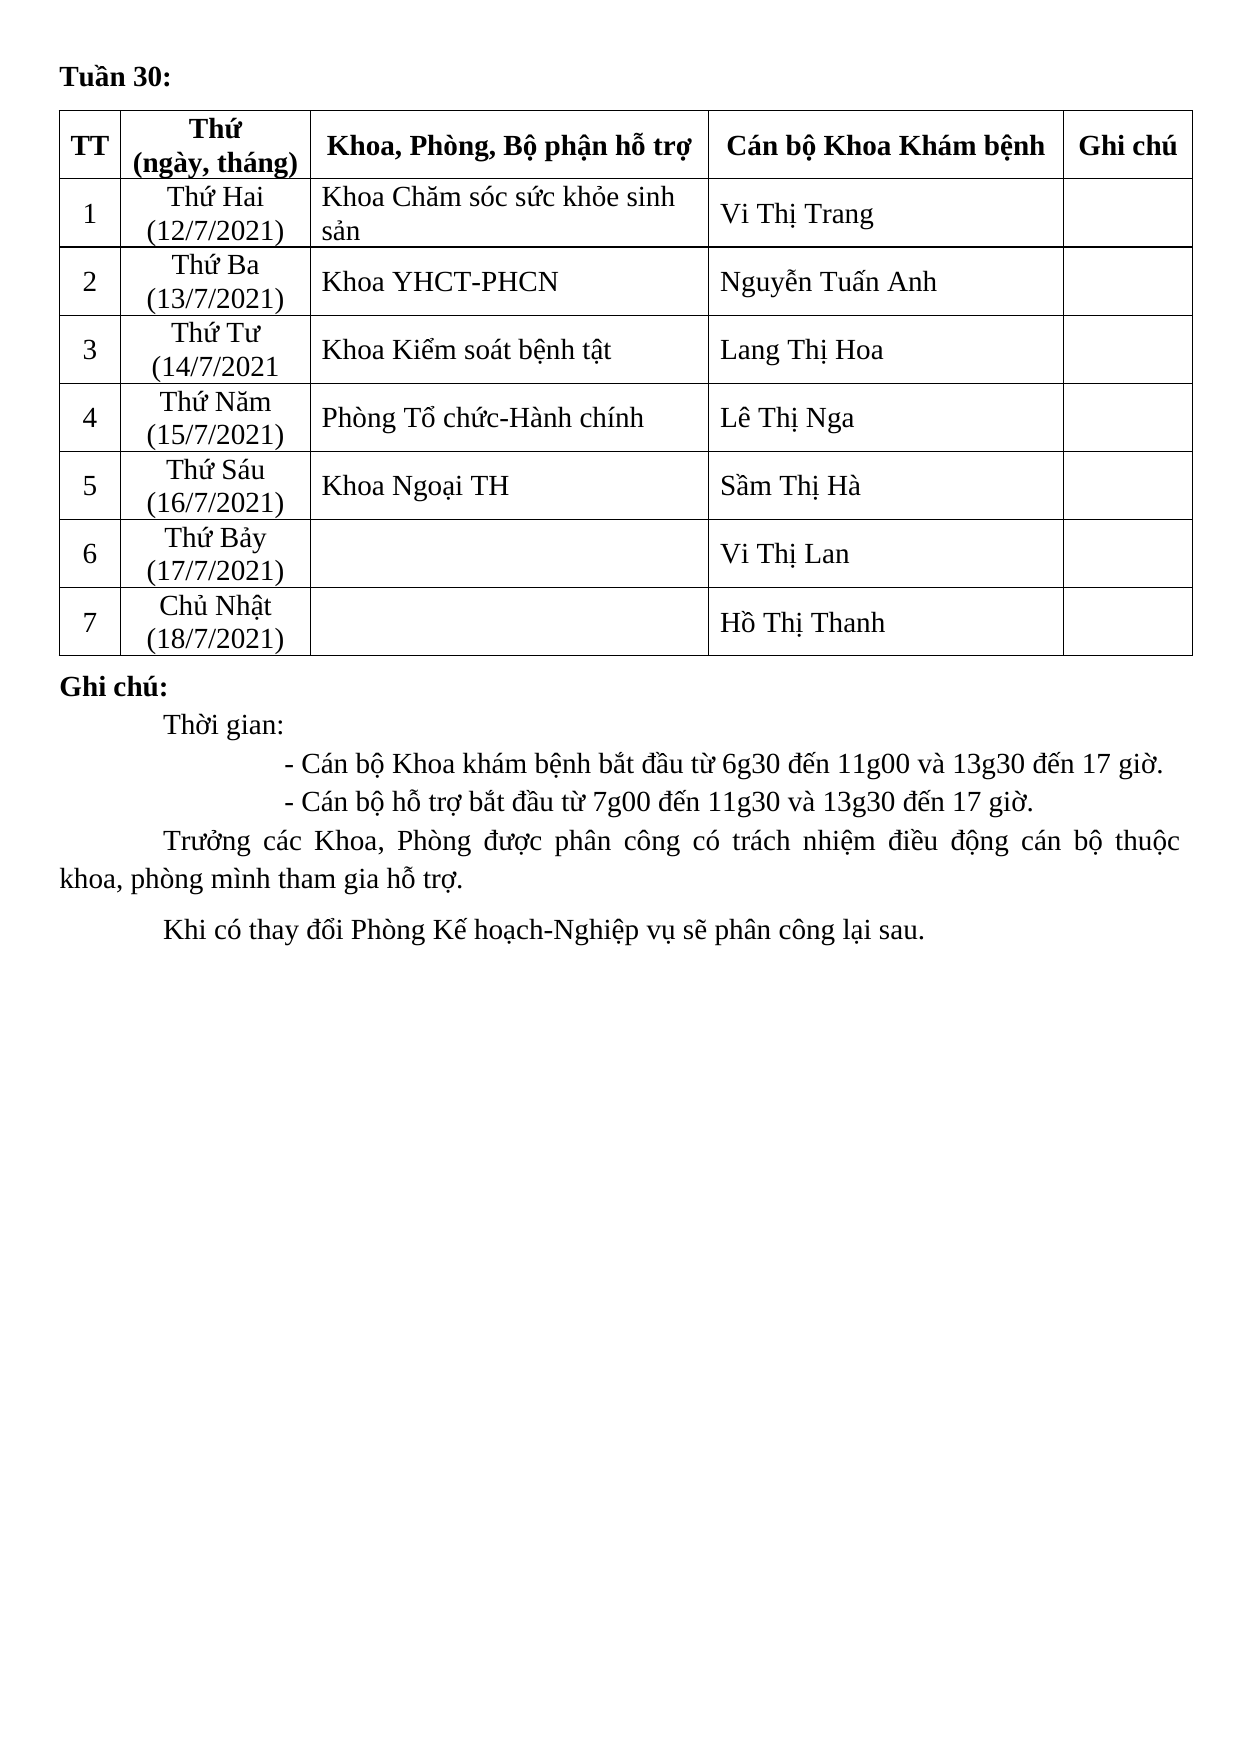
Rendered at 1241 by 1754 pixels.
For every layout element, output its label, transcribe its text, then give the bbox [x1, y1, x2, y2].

table_cell Chủ Nhật (18/7/2021) [121, 588, 310, 655]
table_cell [311, 588, 708, 655]
table_cell [1064, 588, 1192, 655]
table_cell [311, 520, 708, 587]
table_cell Khoa Chăm sóc sức khỏe sinh sản [311, 179, 708, 246]
table_header Cán bộ Khoa Khám bệnh [709, 111, 1063, 178]
table_cell 3 [60, 316, 120, 383]
table_cell Khoa Kiểm soát bệnh tật [311, 316, 708, 383]
table_cell Thứ Bảy (17/7/2021) [121, 520, 310, 587]
table_cell Khoa Ngoại TH [311, 452, 708, 519]
table_cell [1064, 452, 1192, 519]
table_cell Nguyễn Tuấn Anh [709, 248, 1063, 314]
table_cell Vi Thị Lan [709, 520, 1063, 587]
table_cell 6 [60, 520, 120, 587]
table_header Ghi chú [1064, 111, 1192, 178]
table_header Khoa, Phòng, Bộ phận hỗ trợ [311, 111, 708, 178]
table_cell Hồ Thị Thanh [709, 588, 1063, 655]
table_cell Thứ Năm (15/7/2021) [121, 384, 310, 451]
text - Cán bộ Khoa khám bệnh bắt đầu từ 6g30 đến 11g00 và 13g30 đến 17 giờ. [59, 746, 1181, 779]
table_cell 5 [60, 452, 120, 519]
text - Cán bộ hỗ trợ bắt đầu từ 7g00 đến 11g30 và 13g30 đến 17 giờ. [59, 784, 1181, 818]
table_cell [1064, 316, 1192, 383]
text Thời gian: [59, 707, 1181, 741]
table_cell Thứ Hai (12/7/2021) [121, 179, 310, 246]
table_cell Vi Thị Trang [709, 179, 1063, 246]
table_cell 2 [60, 248, 120, 314]
text Tuần 30: [59, 59, 1181, 93]
table_cell [1064, 520, 1192, 587]
table_header Thứ (ngày, tháng) [121, 111, 310, 178]
table_cell Thứ Tư (14/7/2021 [121, 316, 310, 383]
text Ghi chú: [59, 669, 1181, 702]
table_cell Lang Thị Hoa [709, 316, 1063, 383]
table_cell Phòng Tổ chức-Hành chính [311, 384, 708, 451]
table_cell 4 [60, 384, 120, 451]
table_cell 1 [60, 179, 120, 246]
table_cell [1064, 384, 1192, 451]
table_cell Thứ Ba (13/7/2021) [121, 248, 310, 314]
text Trưởng các Khoa, Phòng được phân công có trách nhiệm điều động cán bộ thuộc khoa, phòng mình tham gia hỗ trợ. [59, 823, 1181, 895]
table_cell [1064, 248, 1192, 314]
table_cell Sầm Thị Hà [709, 452, 1063, 519]
table_cell Lê Thị Nga [709, 384, 1063, 451]
table_cell 7 [60, 588, 120, 655]
text Khi có thay đổi Phòng Kế hoạch-Nghiệp vụ sẽ phân công lại sau. [59, 912, 1181, 946]
table_cell Thứ Sáu (16/7/2021) [121, 452, 310, 519]
table_cell [1064, 179, 1192, 246]
table_header TT [60, 111, 120, 178]
table_cell Khoa YHCT-PHCN [311, 248, 708, 314]
